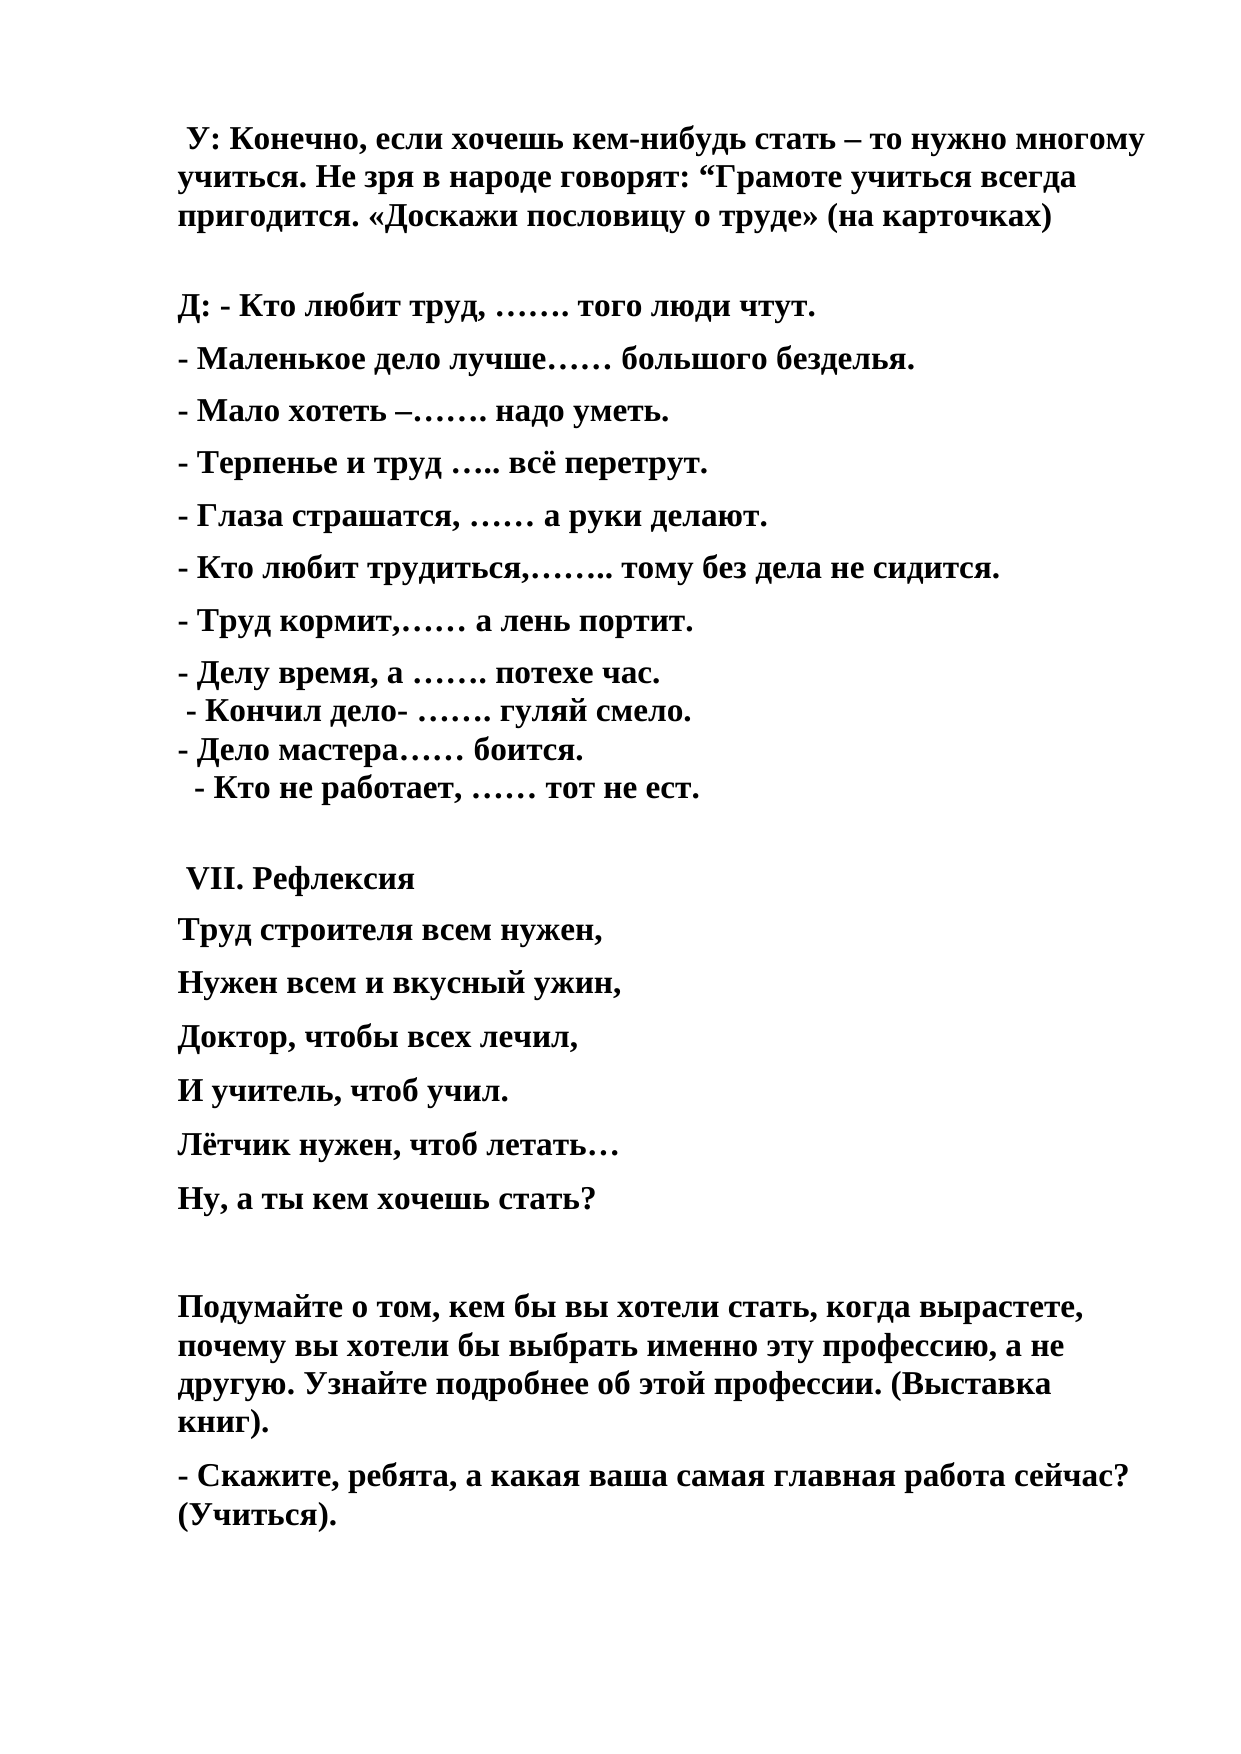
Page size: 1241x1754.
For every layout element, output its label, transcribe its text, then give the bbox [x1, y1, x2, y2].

text - Кто любит трудиться,…….. тому без дела не сидится. [177, 547, 1152, 586]
text Подумайте о том, кем бы вы хотели стать, когда вырастете, почему вы хотели бы выбрать именно эту профессию, а не другую. Узнайте подробнее об этой профессии. (Выставка книг). [177, 1287, 1152, 1440]
text - Терпенье и труд ….. всё перетрут. [177, 443, 1152, 481]
text Лётчик нужен, чтоб летать… [177, 1125, 1152, 1163]
text Доктор, чтобы всех лечил, [177, 1017, 1152, 1055]
text И учитель, чтоб учил. [177, 1071, 1152, 1109]
text - Маленькое дело лучше…… большого безделья. [177, 338, 1152, 376]
text VII. Рефлексия [177, 858, 1152, 896]
text У: Конечно, если хочешь кем-нибудь стать – то нужно многому учиться. Не зря в народе говорят: “Грамоте учиться всегда пригодится. «Доскажи пословицу о труде» (на карточках) [177, 118, 1152, 233]
text - Мало хотеть –……. надо уметь. [177, 390, 1152, 429]
text Ну, а ты кем хочешь стать? [177, 1179, 1152, 1217]
text Нужен всем и вкусный ужин, [177, 963, 1152, 1001]
text Труд строителя всем нужен, [177, 909, 1152, 947]
text - Кто не работает, …… тот не ест. [177, 767, 1152, 806]
text - Кончил дело- ……. гуляй смело. [177, 691, 1152, 729]
text - Труд кормит,…… а лень портит. [177, 600, 1152, 638]
text - Скажите, ребята, а какая ваша самая главная работа сейчас? (Учиться). [177, 1456, 1152, 1532]
text - Дело мастера…… боится. [177, 729, 1152, 767]
text - Глаза страшатся, …… а руки делают. [177, 495, 1152, 533]
text Д: - Кто любит труд, ……. того люди чтут. [177, 286, 1152, 324]
text - Делу время, а ……. потехе час. [177, 652, 1152, 691]
